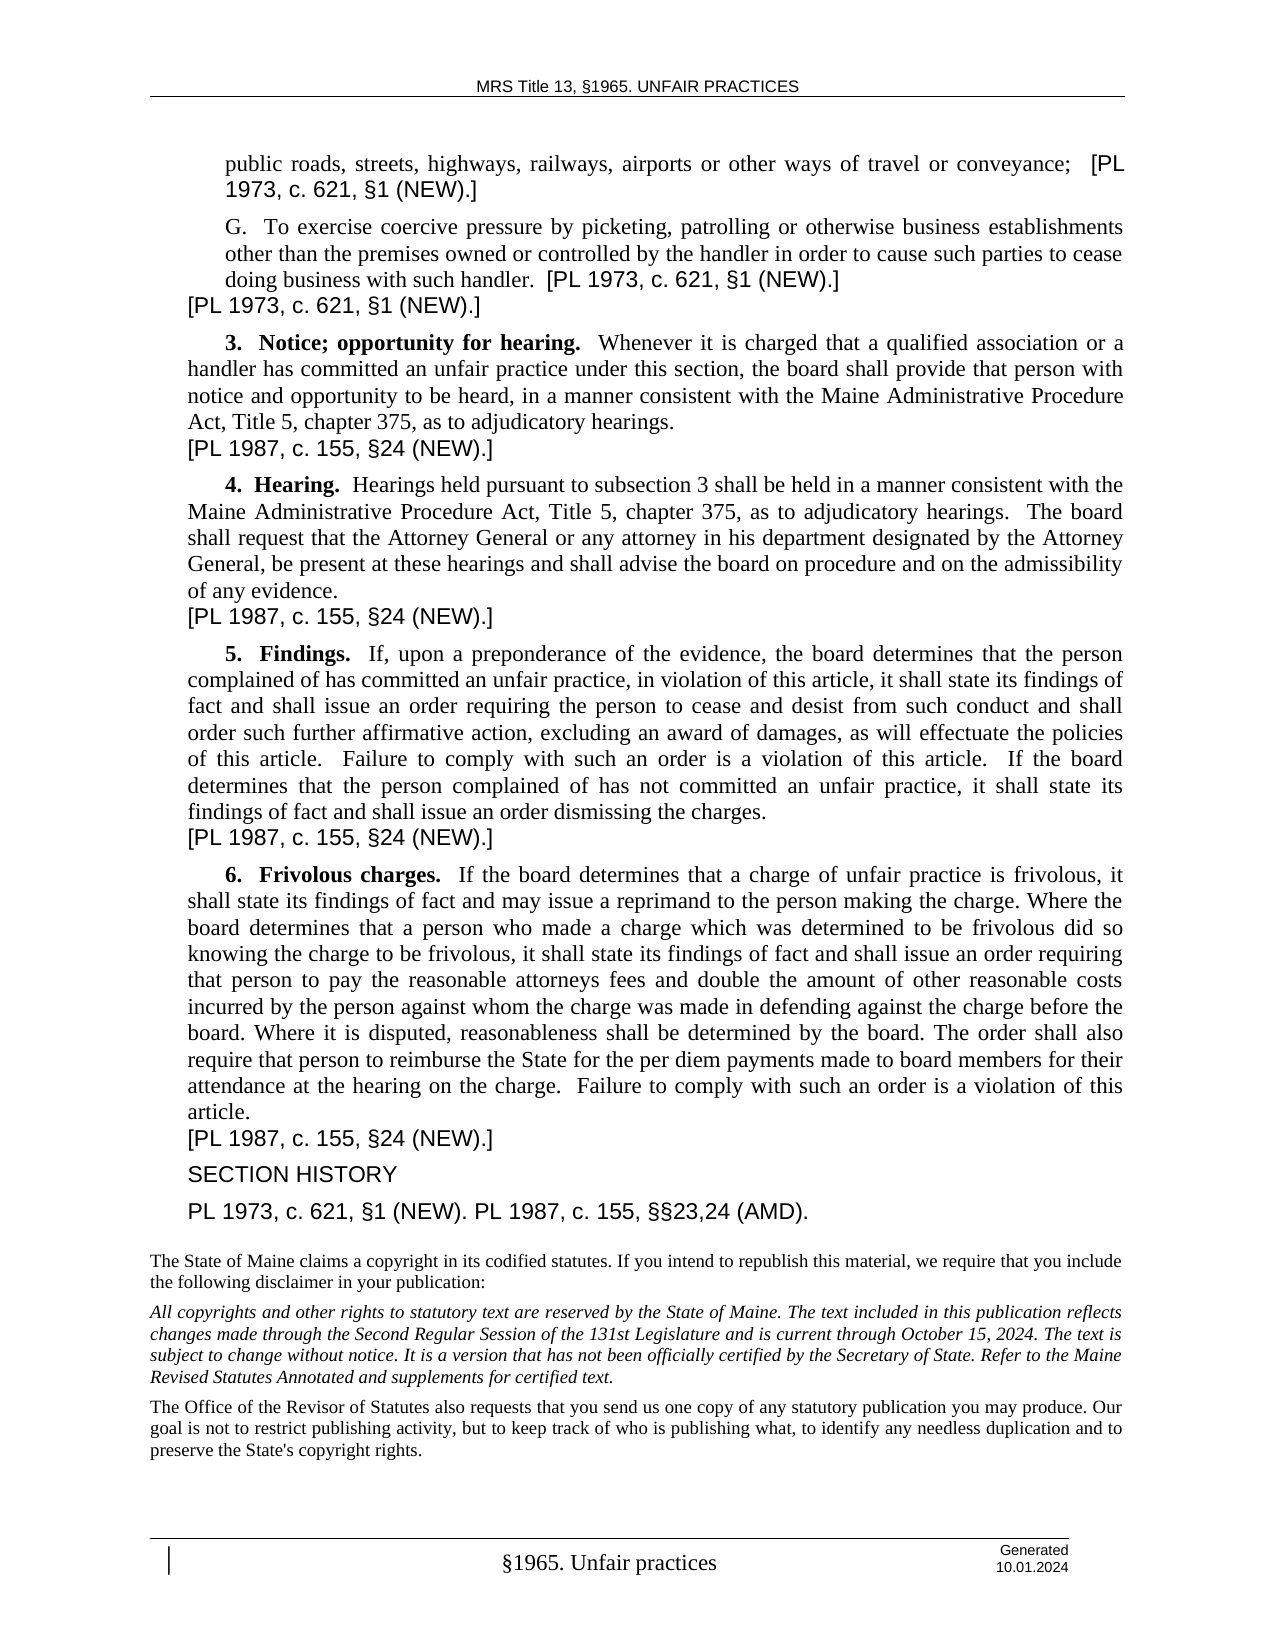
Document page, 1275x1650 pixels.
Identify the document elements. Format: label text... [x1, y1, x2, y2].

text All copyrights and other rights to statutory text are reserved by the State of Maine. The text included in this publication reflects changes made through the Second Regular Session of the 131st Legislature and is current through October 15, 2024 . The text is subject to change without notice. It is a version that has not been officially certified by the Secretary of State. Refer to the Maine Revised Statutes Annotated and supplements for certified text. [150, 1301, 1125, 1387]
text G. To exercise coercive pressure by picketing, patrolling or otherwise business establishments other than the premises owned or controlled by the handler in order to cause such parties to cease doing business with such handler. [PL 1973, c. 621, §1 (NEW).] [225, 213, 1125, 292]
text 4. Hearing. Hearings held pursuant to subsection 3 shall be held in a manner consistent with the Maine Administrative Procedure Act, Title 5, chapter 375, as to adjudicatory hearings. The board shall request that the Attorney General or any attorney in his department designated by the Attorney General, be present at these hearings and shall advise the board on procedure and on the admissibility of any evidence. [187, 471, 1125, 603]
text SECTION HISTORY [187, 1161, 1125, 1188]
text [PL 1987, c. 155, §24 (NEW).] [187, 824, 1125, 851]
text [225, 150, 1125, 203]
text 3. Notice; opportunity for hearing. Whenever it is charged that a qualified association or a handler has committed an unfair practice under this section, the board shall provide that person with notice and opportunity to be heard, in a manner consistent with the Maine Administrative Procedure Act, Title 5, chapter 375, as to adjudicatory hearings. [187, 329, 1125, 434]
text PL 1973, c. 621, §1 (NEW). PL 1987, c. 155, §§23,24 (AMD). [187, 1198, 1125, 1224]
text [PL 1973, c. 621, §1 (NEW).] [187, 292, 1125, 319]
text 5. Findings. If, upon a preponderance of the evidence, the board determines that the person complained of has committed an unfair practice, in violation of this article, it shall state its findings of fact and shall issue an order requiring the person to cease and desist from such conduct and shall order such further affirmative action, excluding an award of damages, as will effectuate the policies of this article. Failure to comply with such an order is a violation of this article. If the board determines that the person complained of has not committed an unfair practice, it shall state its findings of fact and shall issue an order dismissing the charges. [187, 640, 1125, 824]
text [PL 1987, c. 155, §24 (NEW).] [187, 1125, 1125, 1151]
text [PL 1987, c. 155, §24 (NEW).] [187, 603, 1125, 629]
text 6. Frivolous charges. If the board determines that a charge of unfair practice is frivolous, it shall state its findings of fact and may issue a reprimand to the person making the charge. Where the board determines that a person who made a charge which was determined to be frivolous did so knowing the charge to be frivolous, it shall state its findings of fact and shall issue an order requiring that person to pay the reasonable attorneys fees and double the amount of other reasonable costs incurred by the person against whom the charge was made in defending against the charge before the board. Where it is disputed, reasonableness shall be determined by the board. The order shall also require that person to reimburse the State for the per diem payments made to board members for their attendance at the hearing on the charge. Failure to comply with such an order is a violation of this article. [187, 861, 1125, 1125]
text The State of Maine claims a copyright in its codified statutes. If you intend to republish this material, we require that you include the following disclaimer in your publication: [150, 1249, 1125, 1293]
text [PL 1987, c. 155, §24 (NEW).] [187, 434, 1125, 461]
text The Office of the Revisor of Statutes also requests that you send us one copy of any statutory publication you may produce. Our goal is not to restrict publishing activity, but to keep track of who is publishing what, to identify any needless duplication and to preserve the State's copyright rights. [150, 1396, 1125, 1460]
